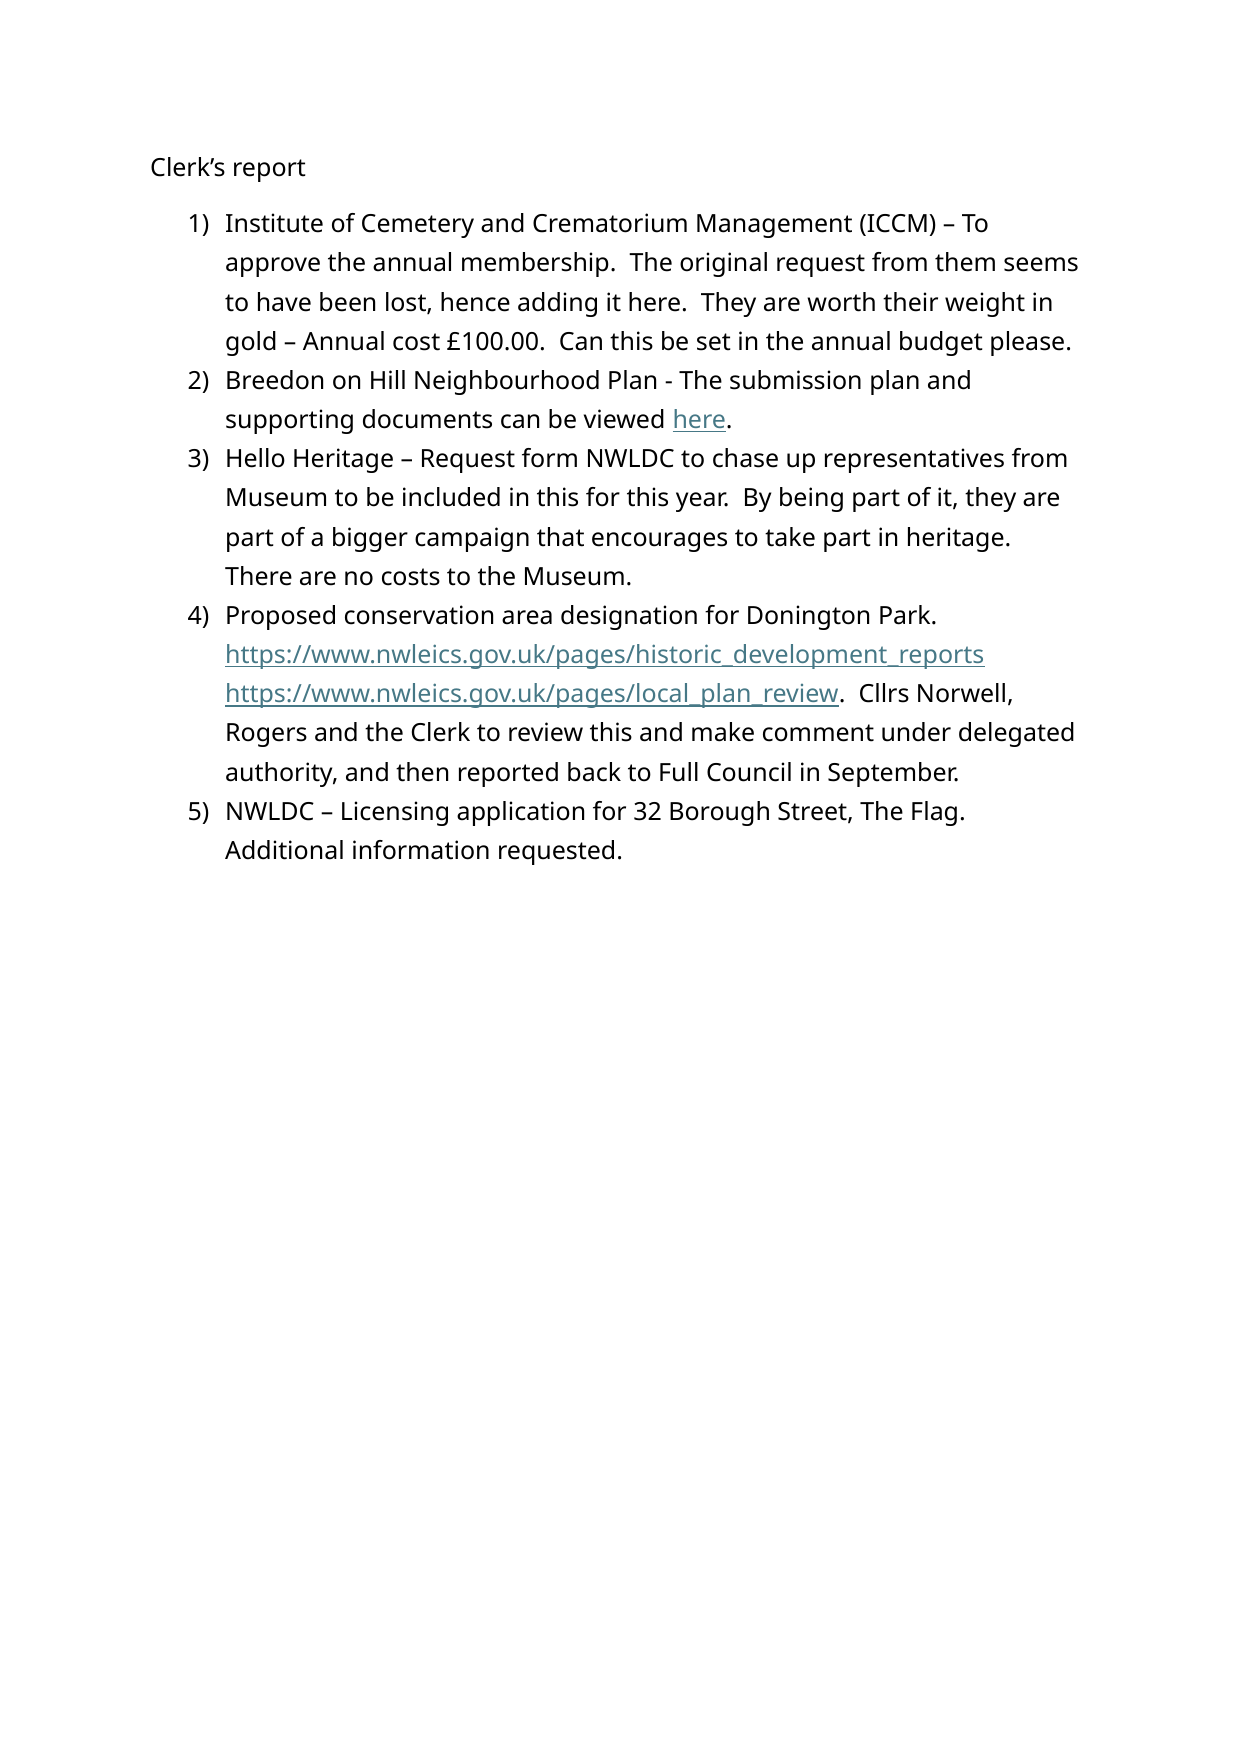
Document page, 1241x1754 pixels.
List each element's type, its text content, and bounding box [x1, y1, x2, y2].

list https://www.nwleics.gov.uk/pages/local_plan_review. Cllrs Norwell, Rogers and the Clerk to review this and make comment under delegated authority, and then reported back to Full Council in September. [225, 676, 1090, 788]
list Hello Heritage – Request form NWLDC to chase up representatives from Museum to be included in this for this year. By being part of it, they are part of a bigger campaign that encourages to take part in heritage. There are no costs to the Museum. [187, 441, 1090, 592]
text Clerk’s report [150, 150, 1090, 184]
list Institute of Cemetery and Crematorium Management (ICCM) – To approve the annual membership. The original request from them seems to have been lost, hence adding it here. They are worth their weight in gold – Annual cost £100.00. Can this be set in the annual budget please. [187, 206, 1090, 357]
list Breedon on Hill Neighbourhood Plan - The submission plan and supporting documents can be viewed here. [187, 362, 1090, 436]
list NWLDC – Licensing application for 32 Borough Street, The Flag. Additional information requested. [187, 793, 1090, 867]
list Proposed conservation area designation for Donington Park. https://www.nwleics.gov.uk/pages/historic_development_reports [187, 597, 1090, 671]
